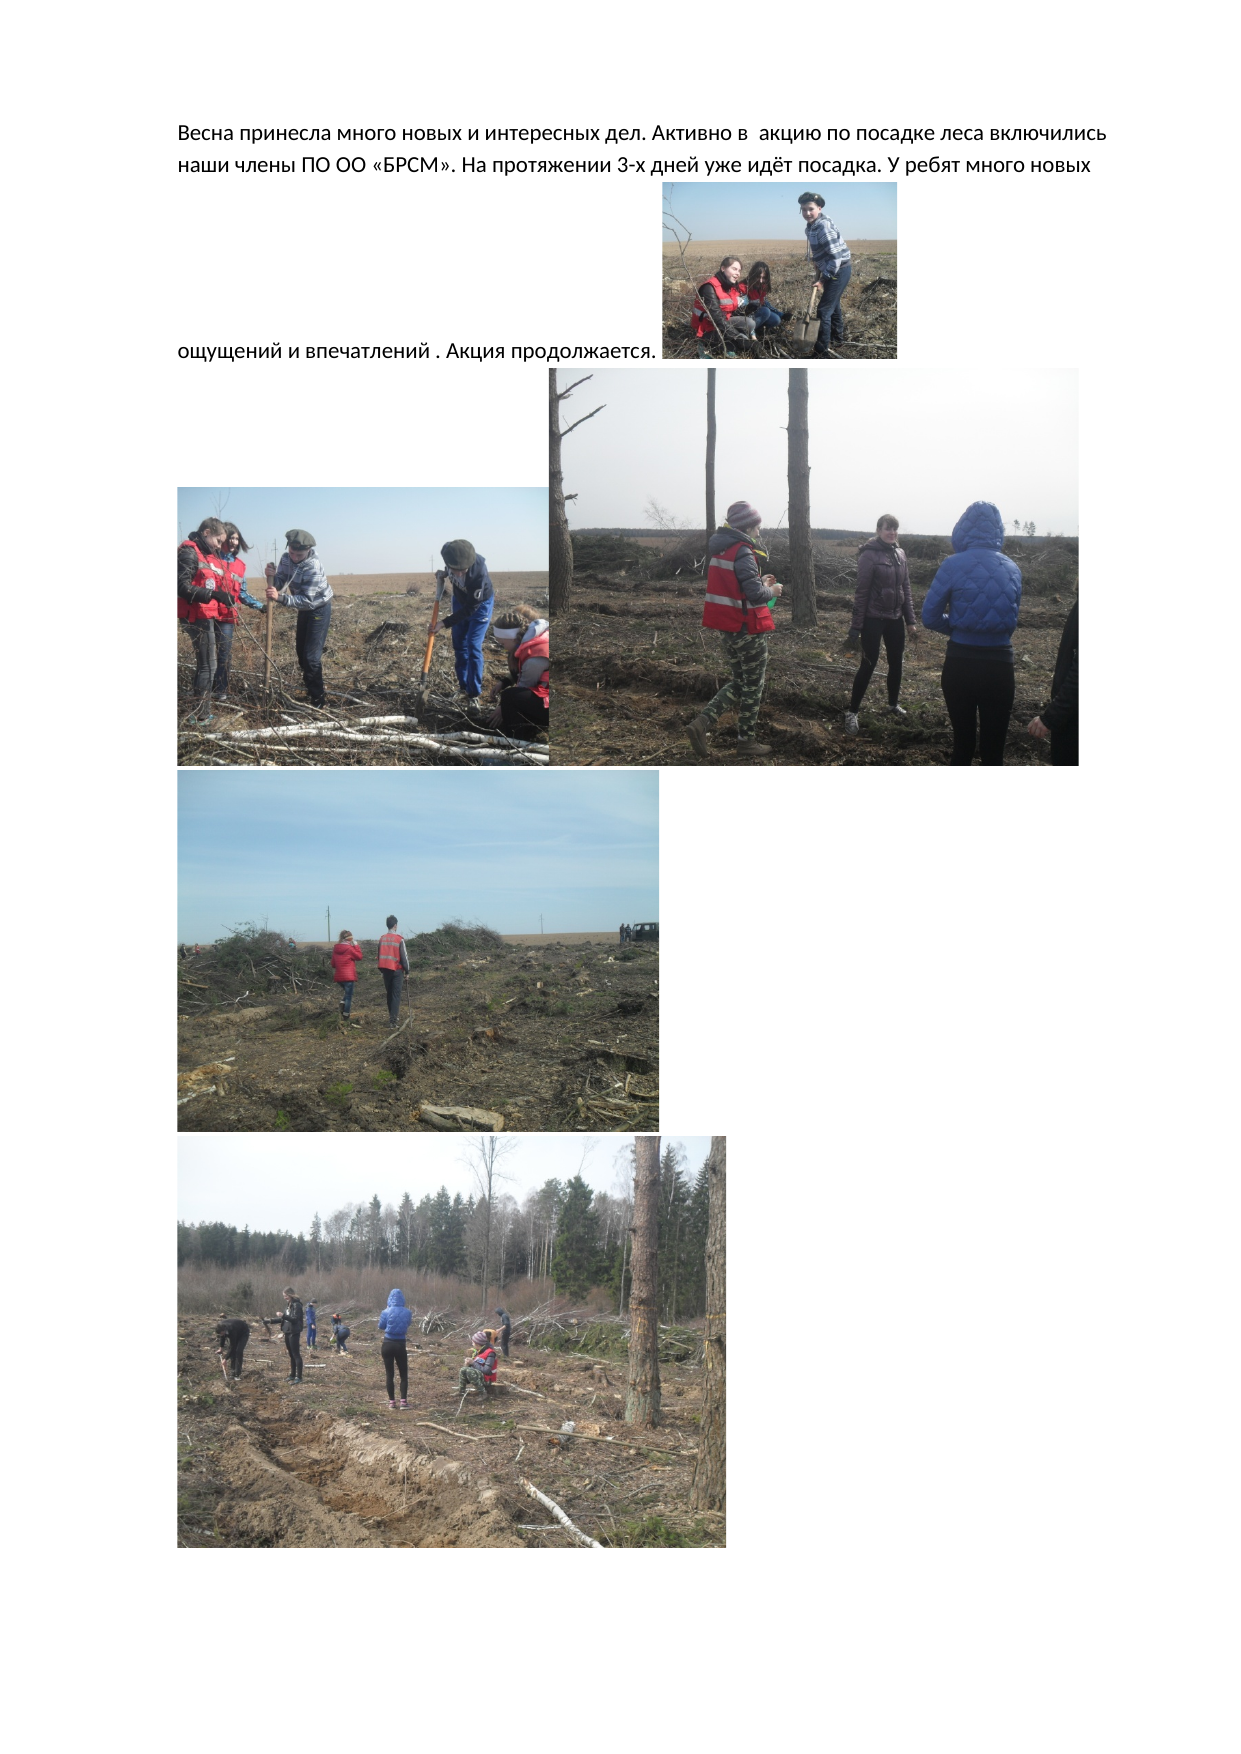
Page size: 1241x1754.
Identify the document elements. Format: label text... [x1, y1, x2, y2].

picture [662, 182, 898, 359]
picture [177, 1136, 727, 1548]
picture [177, 770, 660, 1132]
picture [177, 368, 1079, 766]
